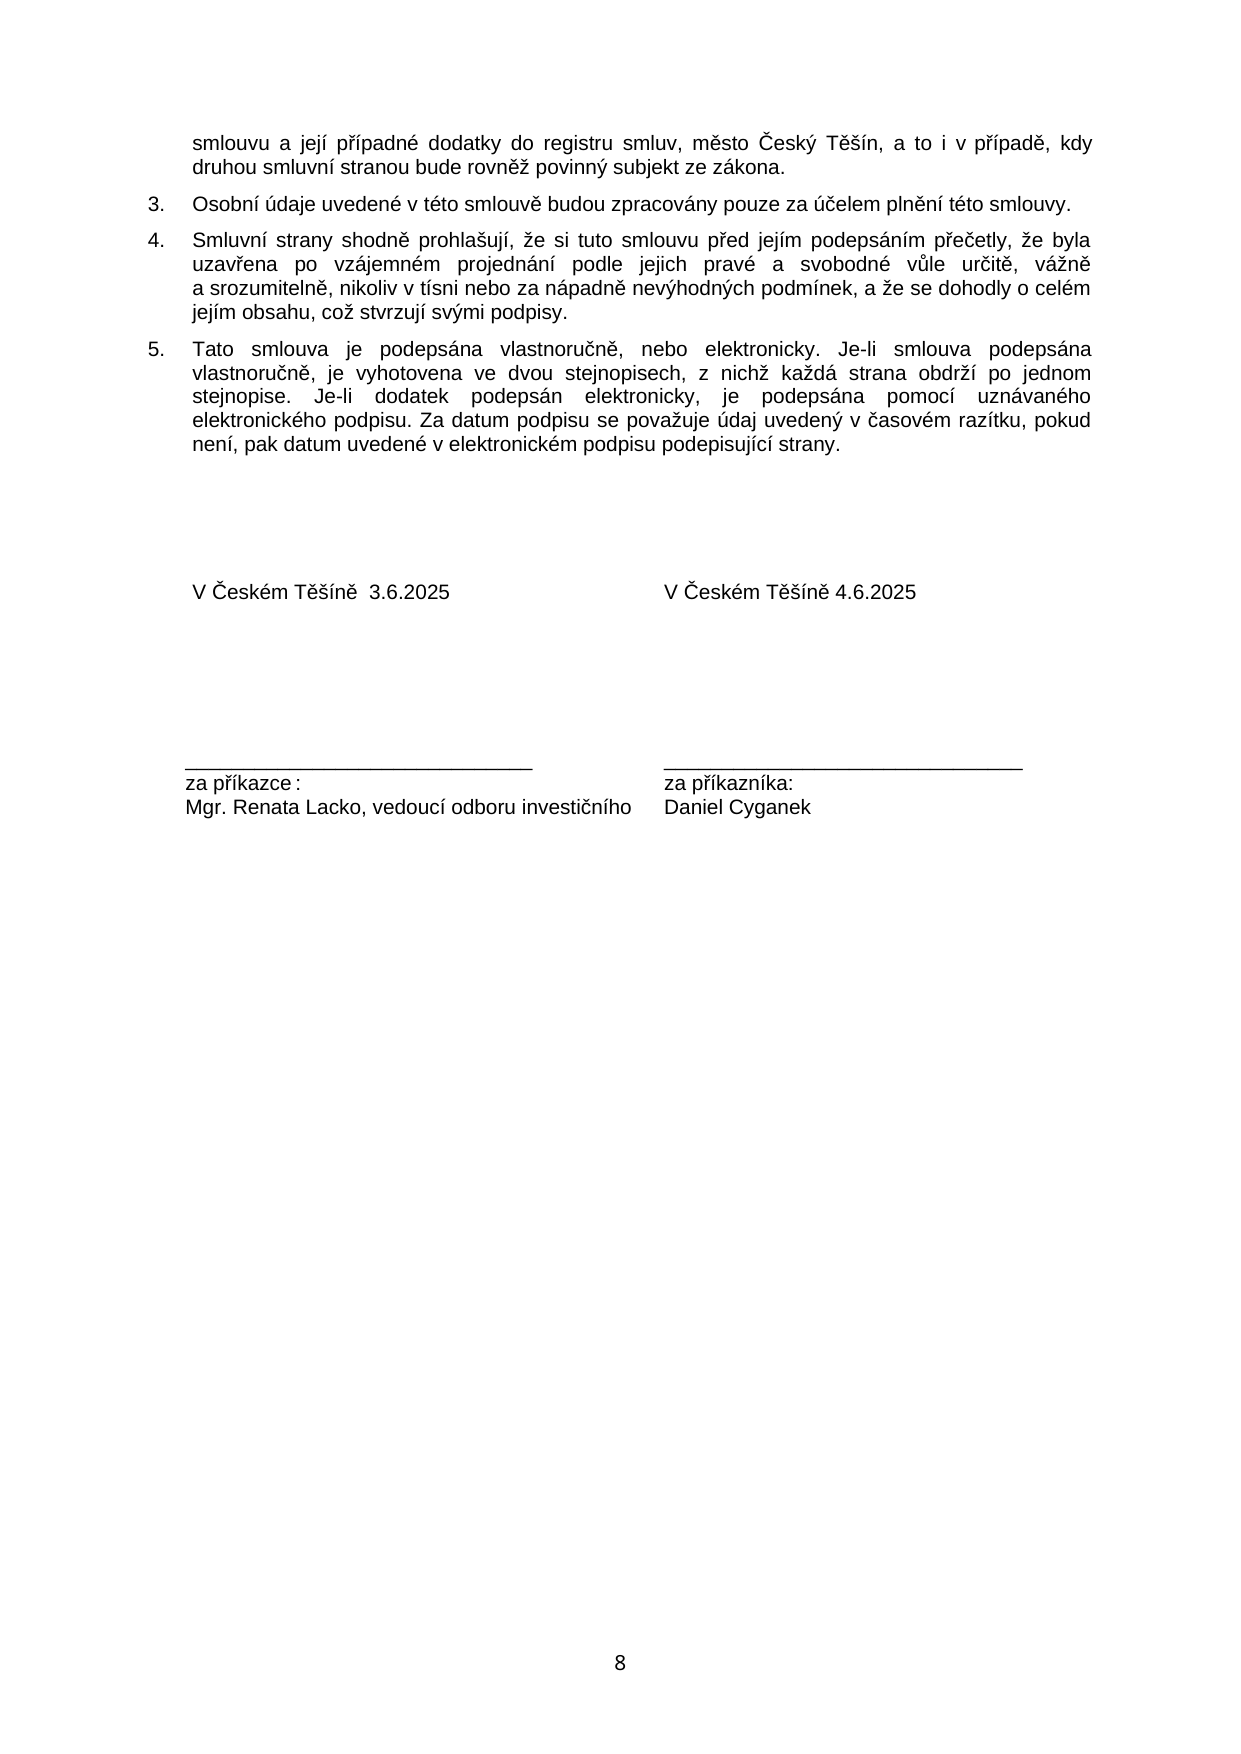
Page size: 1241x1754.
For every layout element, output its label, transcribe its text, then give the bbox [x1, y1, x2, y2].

subtitle Smluvní strany shodně prohlašují, že si tuto smlouvu před jejím podepsáním přečetly, že byla uzavřena po vzájemném projednání podle jejich pravé a svobodné vůle určitě, vážně a srozumitelně, nikoliv v tísni nebo za nápadně nevýhodných podmínek, a že se dohodly o celém jejím obsahu, což stvrzují svými podpisy. [148, 228, 1092, 324]
subtitle Osobní údaje uvedené v této smlouvě budou zpracovány pouze za účelem plnění této smlouvy. [148, 192, 1092, 216]
text V Českém Těšíně 3.6.2025 V Českém Těšíně 4.6.2025 [148, 579, 1092, 603]
subtitle Tato smlouva je podepsána vlastnoručně, nebo elektronicky. Je-li smlouva podepsána vlastnoručně, je vyhotovena ve dvou stejnopisech, z nichž každá strana obdrží po jednom stejnopise. Je-li dodatek podepsán elektronicky, je podepsána pomocí uznávaného elektronického podpisu. Za datum podpisu se považuje údaj uvedený v časovém razítku, pokud není, pak datum uvedené v elektronickém podpisu podepisující strany. [148, 336, 1092, 456]
text Mgr. Renata Lacko, vedoucí odboru investičního Daniel Cyganek [148, 795, 1092, 819]
text za příkazce : za příkazníka: [148, 771, 1092, 795]
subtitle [148, 131, 1092, 179]
text ______________________________ _______________________________ [185, 747, 1092, 771]
